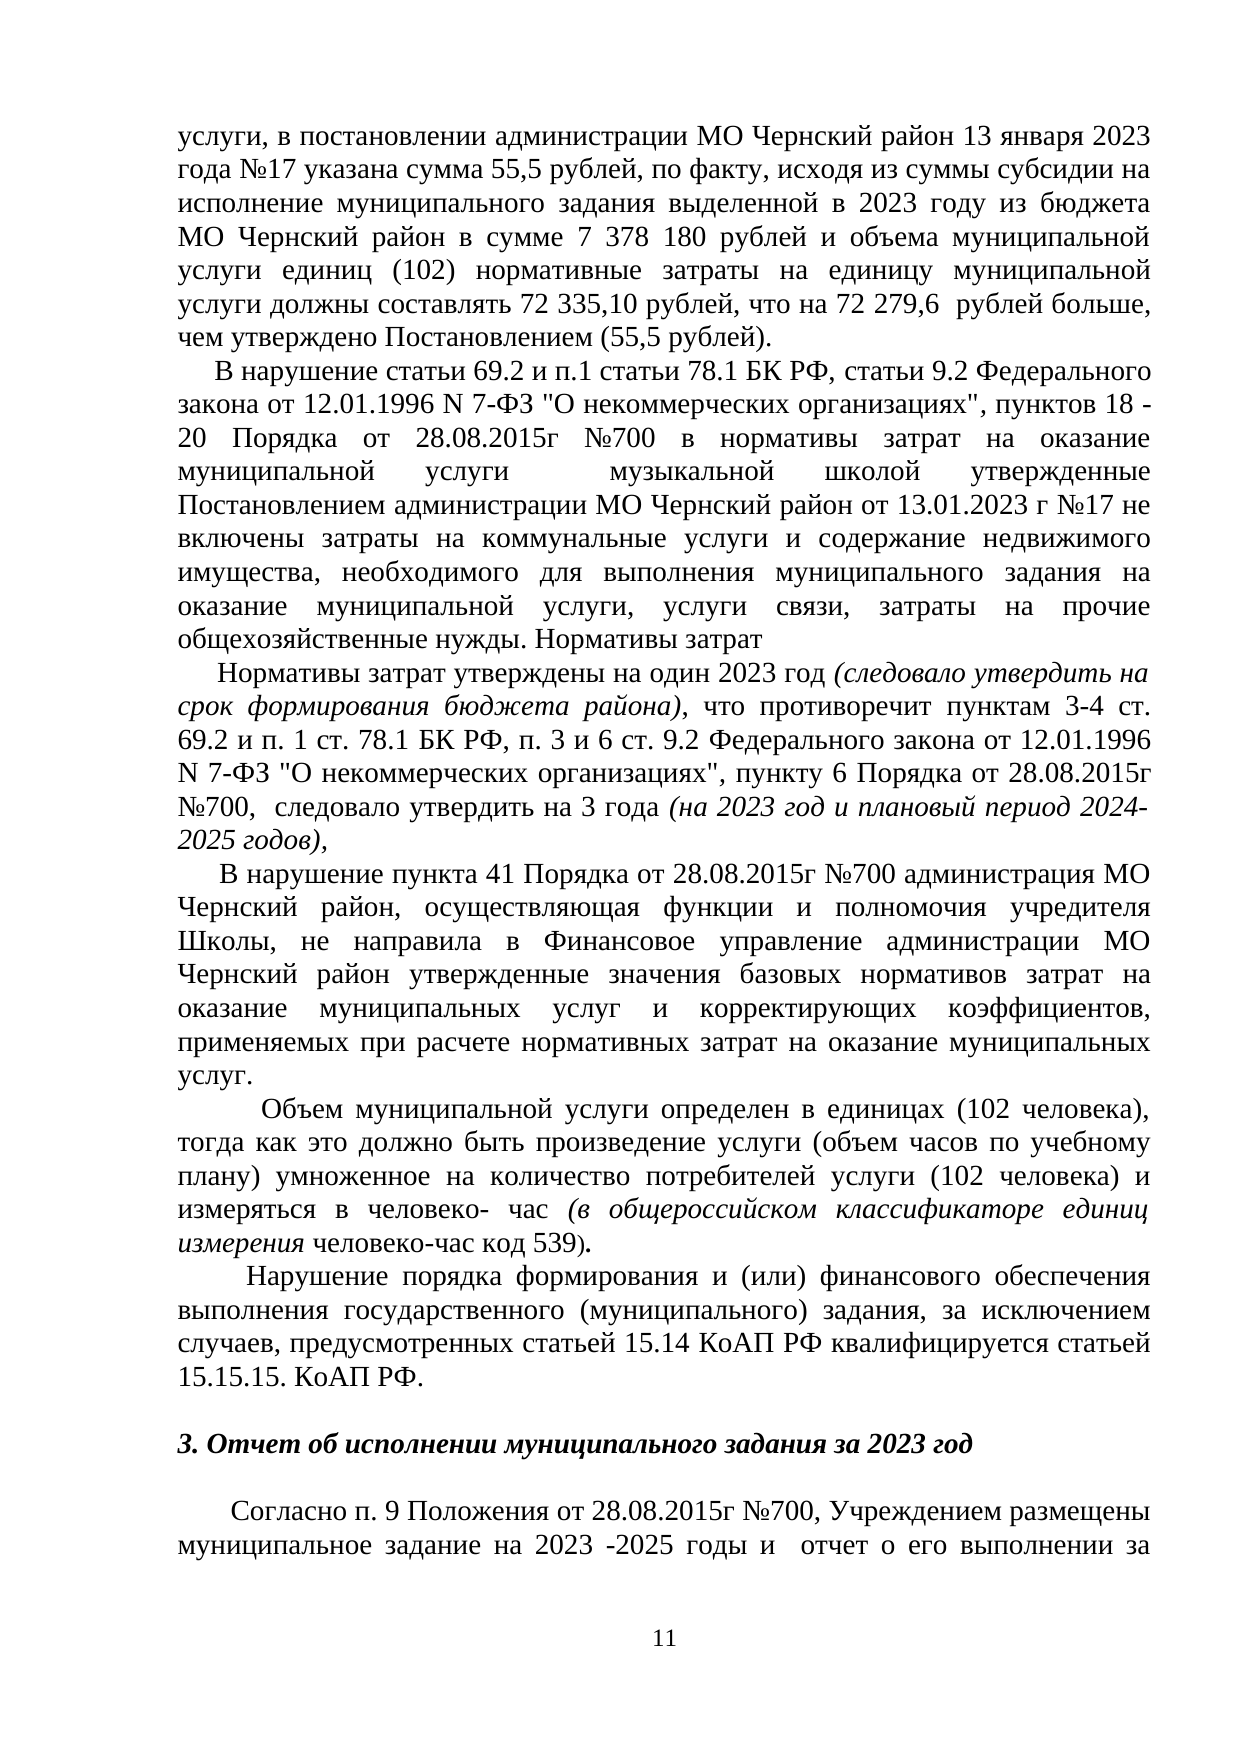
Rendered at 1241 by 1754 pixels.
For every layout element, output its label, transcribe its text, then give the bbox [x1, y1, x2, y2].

text 3. Отчет об исполнении муниципального задания за 2023 год [177, 1426, 1152, 1460]
text Объем муниципальной услуги определен в единицах (102 человека), тогда как это должно быть произведение услуги (объем часов по учебному плану) умноженное на количество потребителей услуги (102 человека) и измеряться в человеко- час (в общероссийском классификаторе единиц измерения человеко-час код 539). [177, 1091, 1152, 1258]
text Нарушение порядка формирования и (или) финансового обеспечения выполнения государственного (муниципального) задания, за исключением случаев, предусмотренных статьей 15.14 КоАП РФ квалифицируется статьей 15.15.15. КоАП РФ. [177, 1258, 1152, 1393]
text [177, 118, 1152, 353]
text В нарушение статьи 69.2 и п.1 статьи 78.1 БК РФ, статьи 9.2 Федерального закона от 12.01.1996 N 7-ФЗ "О некоммерческих организациях", пунктов 18 - 20 Порядка от 28.08.2015г №700 в нормативы затрат на оказание муниципальной услуги музыкальной школой утвержденные Постановлением администрации МО Чернский район от 13.01.2023 г №17 не включены затраты на коммунальные услуги и содержание недвижимого имущества, необходимого для выполнения муниципального задания на оказание муниципальной услуги, услуги связи, затраты на прочие общехозяйственные нужды. Нормативы затрат [177, 353, 1152, 655]
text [177, 1493, 1152, 1560]
text Нормативы затрат утверждены на один 2023 год (следовало утвердить на срок формирования бюджета района), что противоречит пунктам 3-4 ст. 69.2 и п. 1 ст. 78.1 БК РФ, п. 3 и 6 ст. 9.2 Федерального закона от 12.01.1996 N 7-ФЗ "О некоммерческих организациях", пункту 6 Порядка от 28.08.2015г №700, следовало утвердить на 3 года (на 2023 год и плановый период 2024-2025 годов), [177, 655, 1152, 856]
text В нарушение пункта 41 Порядка от 28.08.2015г №700 администрация МО Чернский район, осуществляющая функции и полномочия учредителя Школы, не направила в Финансовое управление администрации МО Чернский район утвержденные значения базовых нормативов затрат на оказание муниципальных услуг и корректирующих коэффициентов, применяемых при расчете нормативных затрат на оказание муниципальных услуг. [177, 856, 1152, 1091]
